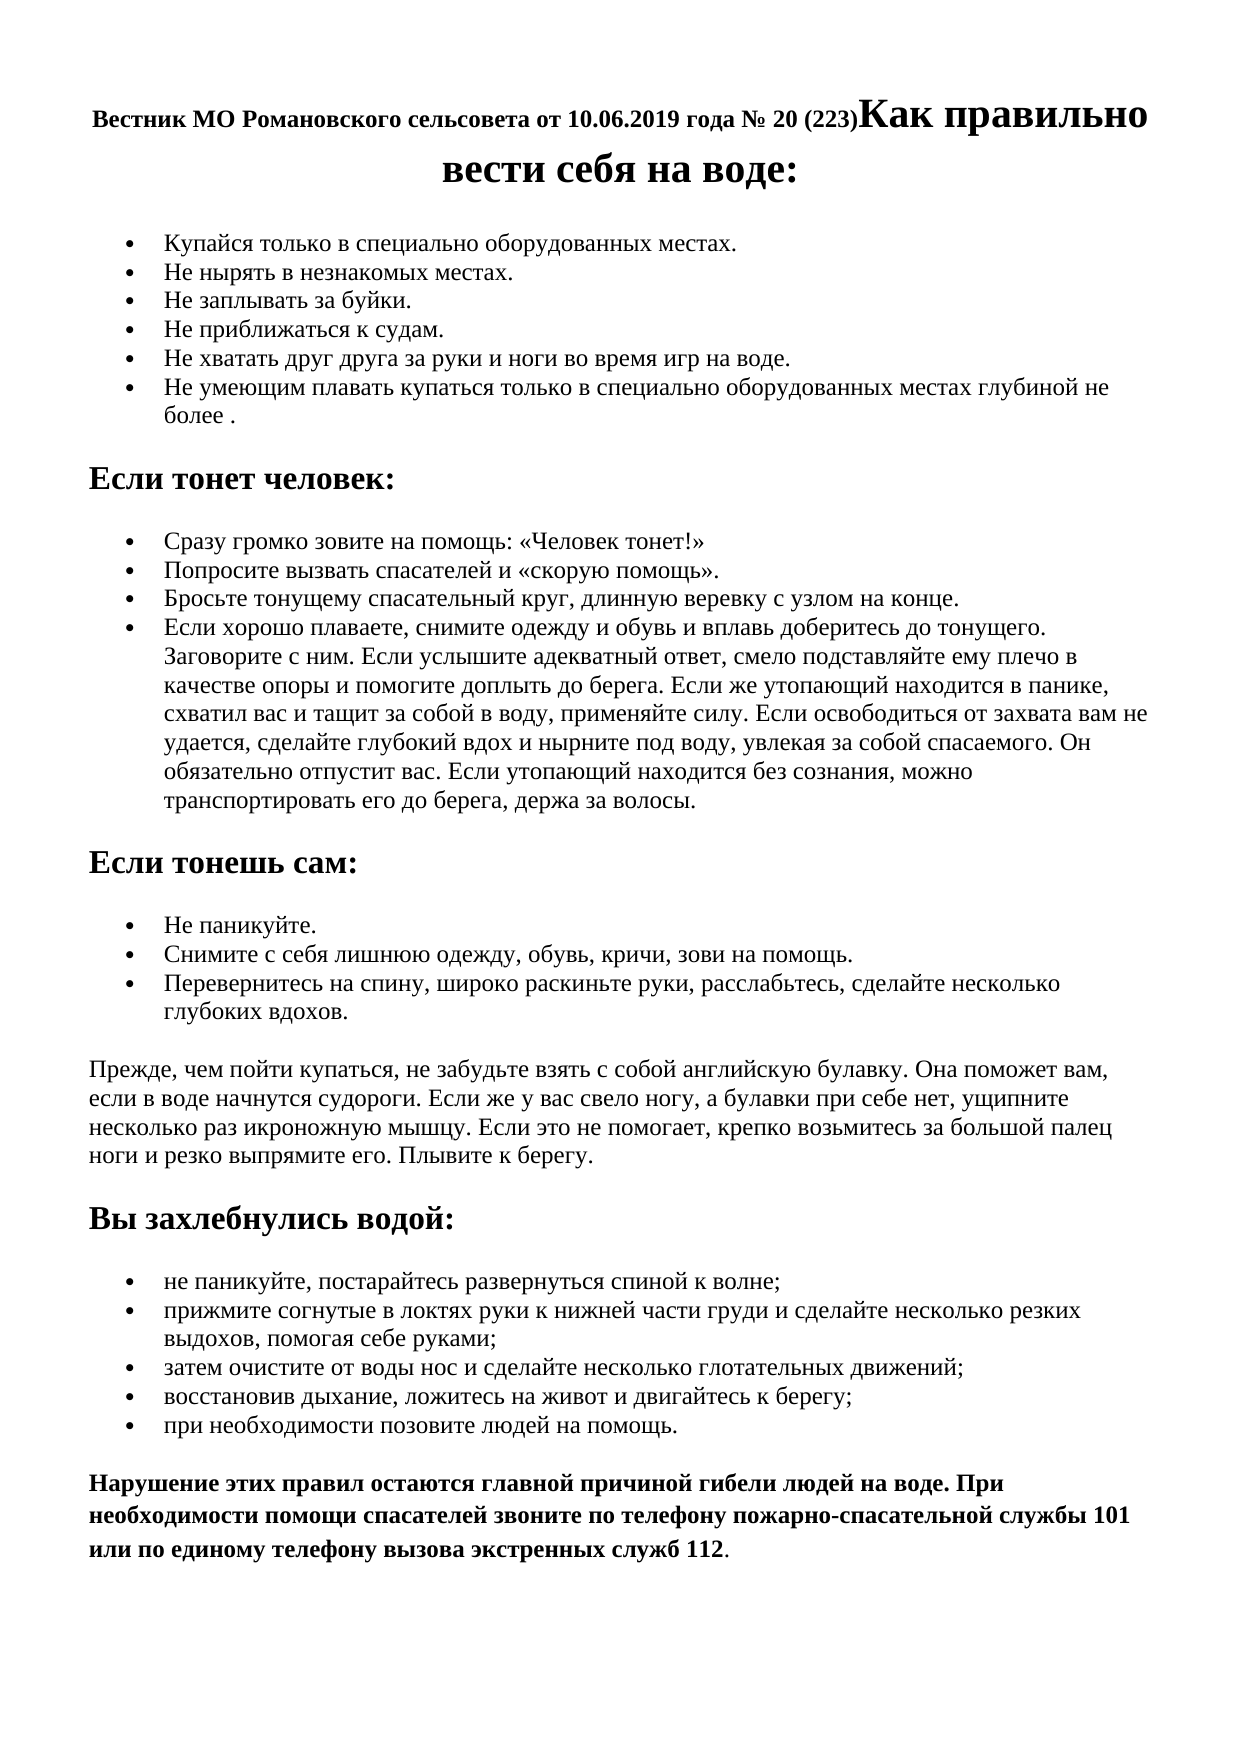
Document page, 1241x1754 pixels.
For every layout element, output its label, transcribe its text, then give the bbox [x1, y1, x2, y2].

list Бросьте тонущему спасательный круг, длинную веревку с узлом на конце. [126, 583, 1152, 612]
list Сразу громко зовите на помощь: «Человек тонет!» [126, 526, 1152, 555]
list Купайся только в специально оборудованных местах. [126, 228, 1152, 257]
list прижмите согнутые в локтях руки к нижней части груди и сделайте несколько резких выдохов, помогая себе руками; [126, 1295, 1152, 1352]
list затем очистите от воды нос и сделайте несколько глотательных движений; [126, 1352, 1152, 1381]
text Если тонет человек: [89, 458, 1152, 497]
text Вестник МО Романовского сельсовета от 10.06.2019 года № 20 (223)Как правильно вести себя на воде: [89, 89, 1152, 192]
list Не заплывать за буйки. [126, 286, 1152, 314]
list Если хорошо плаваете, снимите одежду и обувь и вплавь доберитесь до тонущего. Заговорите с ним. Если услышите адекватный ответ, смело подставляйте ему плечо в качестве опоры и помогите доплыть до берега. Если же утопающий находится в панике, схватил вас и тащит за собой в воду, применяйте силу. Если освободиться от захвата вам не удается, сделайте глубокий вдох и нырните под воду, увлекая за собой спасаемого. Он обязательно отпустит вас. Если утопающий находится без сознания, можно транспортировать его до берега, держа за волосы. [126, 612, 1152, 813]
text Если тонешь сам: [89, 843, 1152, 881]
list Снимите с себя лишнюю одежду, обувь, кричи, зови на помощь. [126, 939, 1152, 968]
list Не хватать друг друга за руки и ноги во время игр на воде. [126, 343, 1152, 372]
list Попросите вызвать спасателей и «скорую помощь». [126, 555, 1152, 583]
list Перевернитесь на спину, широко раскиньте руки, расслабьтесь, сделайте несколько глубоких вдохов. [126, 968, 1152, 1025]
list не паникуйте, постарайтесь развернуться спиной к волне; [126, 1266, 1152, 1295]
list Не паникуйте. [126, 910, 1152, 939]
list Не приближаться к судам. [126, 314, 1152, 343]
list при необходимости позовите людей на помощь. [126, 1410, 1152, 1438]
list Не умеющим плавать купаться только в специально оборудованных местах глубиной не более . [126, 372, 1152, 429]
list восстановив дыхание, ложитесь на живот и двигайтесь к берегу; [126, 1381, 1152, 1410]
list Не нырять в незнакомых местах. [126, 257, 1152, 286]
text Прежде, чем пойти купаться, не забудьте взять с собой английскую булавку. Она поможет вам, если в воде начнутся судороги. Если же у вас свело ногу, а булавки при себе нет, ущипните несколько раз икроножную мышцу. Если это не помогает, крепко возьмитесь за большой палец ноги и резко выпрямите его. Плывите к берегу. [89, 1054, 1152, 1169]
text Нарушение этих правил остаются главной причиной гибели людей на воде. При необходимости помощи спасателей звоните по телефону пожарно-спасательной службы 101 или по единому телефону вызова экстренных служб 112. [89, 1468, 1152, 1562]
text Вы захлебнулись водой: [89, 1198, 1152, 1237]
